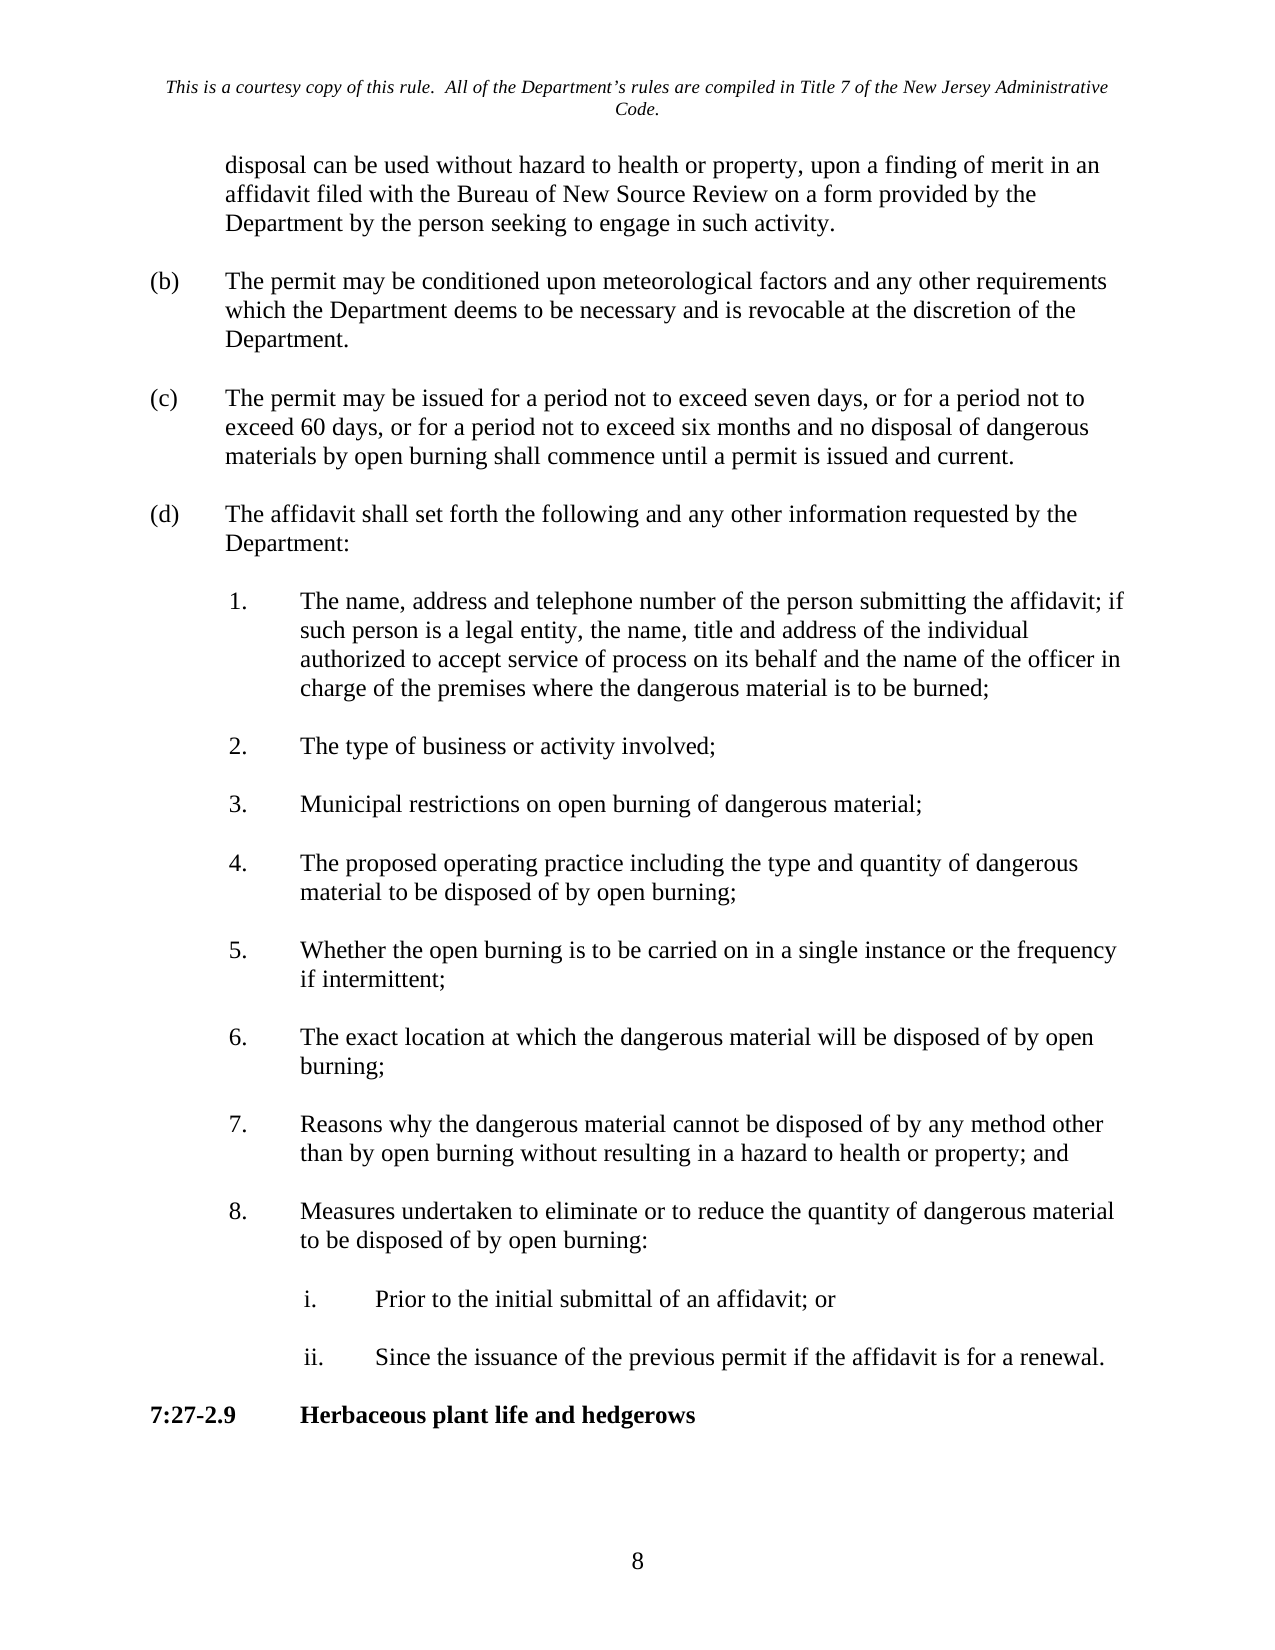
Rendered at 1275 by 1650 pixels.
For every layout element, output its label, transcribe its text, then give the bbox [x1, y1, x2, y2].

text 5. Whether the open burning is to be carried on in a single instance or the frequency if intermittent; [229, 935, 1125, 993]
text 7:27-2.9 Herbaceous plant life and hedgerows [150, 1400, 1125, 1429]
text 2. The type of business or activity involved; [229, 731, 1125, 760]
text ii. Since the issuance of the previous permit if the affidavit is for a renewal. [304, 1342, 1125, 1371]
text 3. Municipal restrictions on open burning of dangerous material; [229, 789, 1125, 818]
text 8. Measures undertaken to eliminate or to reduce the quantity of dangerous material to be disposed of by open burning: [229, 1196, 1125, 1254]
text (b) The permit may be conditioned upon meteorological factors and any other requirements which the Department deems to be necessary and is revocable at the discretion of the Department. [150, 266, 1125, 353]
text 6. The exact location at which the dangerous material will be disposed of by open burning; [229, 1022, 1125, 1080]
text (d) The affidavit shall set forth the following and any other information requested by the Department: [150, 499, 1125, 557]
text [150, 150, 1125, 237]
text 4. The proposed operating practice including the type and quantity of dangerous material to be disposed of by open burning; [229, 847, 1125, 906]
text 1. The name, address and telephone number of the person submitting the affidavit; if such person is a legal entity, the name, title and address of the individual authorized to accept service of process on its behalf and the name of the officer in charge of the premises where the dangerous material is to be burned; [229, 586, 1125, 702]
text 7. Reasons why the dangerous material cannot be disposed of by any method other than by open burning without resulting in a hazard to health or property; and [229, 1109, 1125, 1167]
text i. Prior to the initial submittal of an affidavit; or [304, 1283, 1125, 1312]
text (c) The permit may be issued for a period not to exceed seven days, or for a period not to exceed 60 days, or for a period not to exceed six months and no disposal of dangerous materials by open burning shall commence until a permit is issued and current. [150, 382, 1125, 470]
